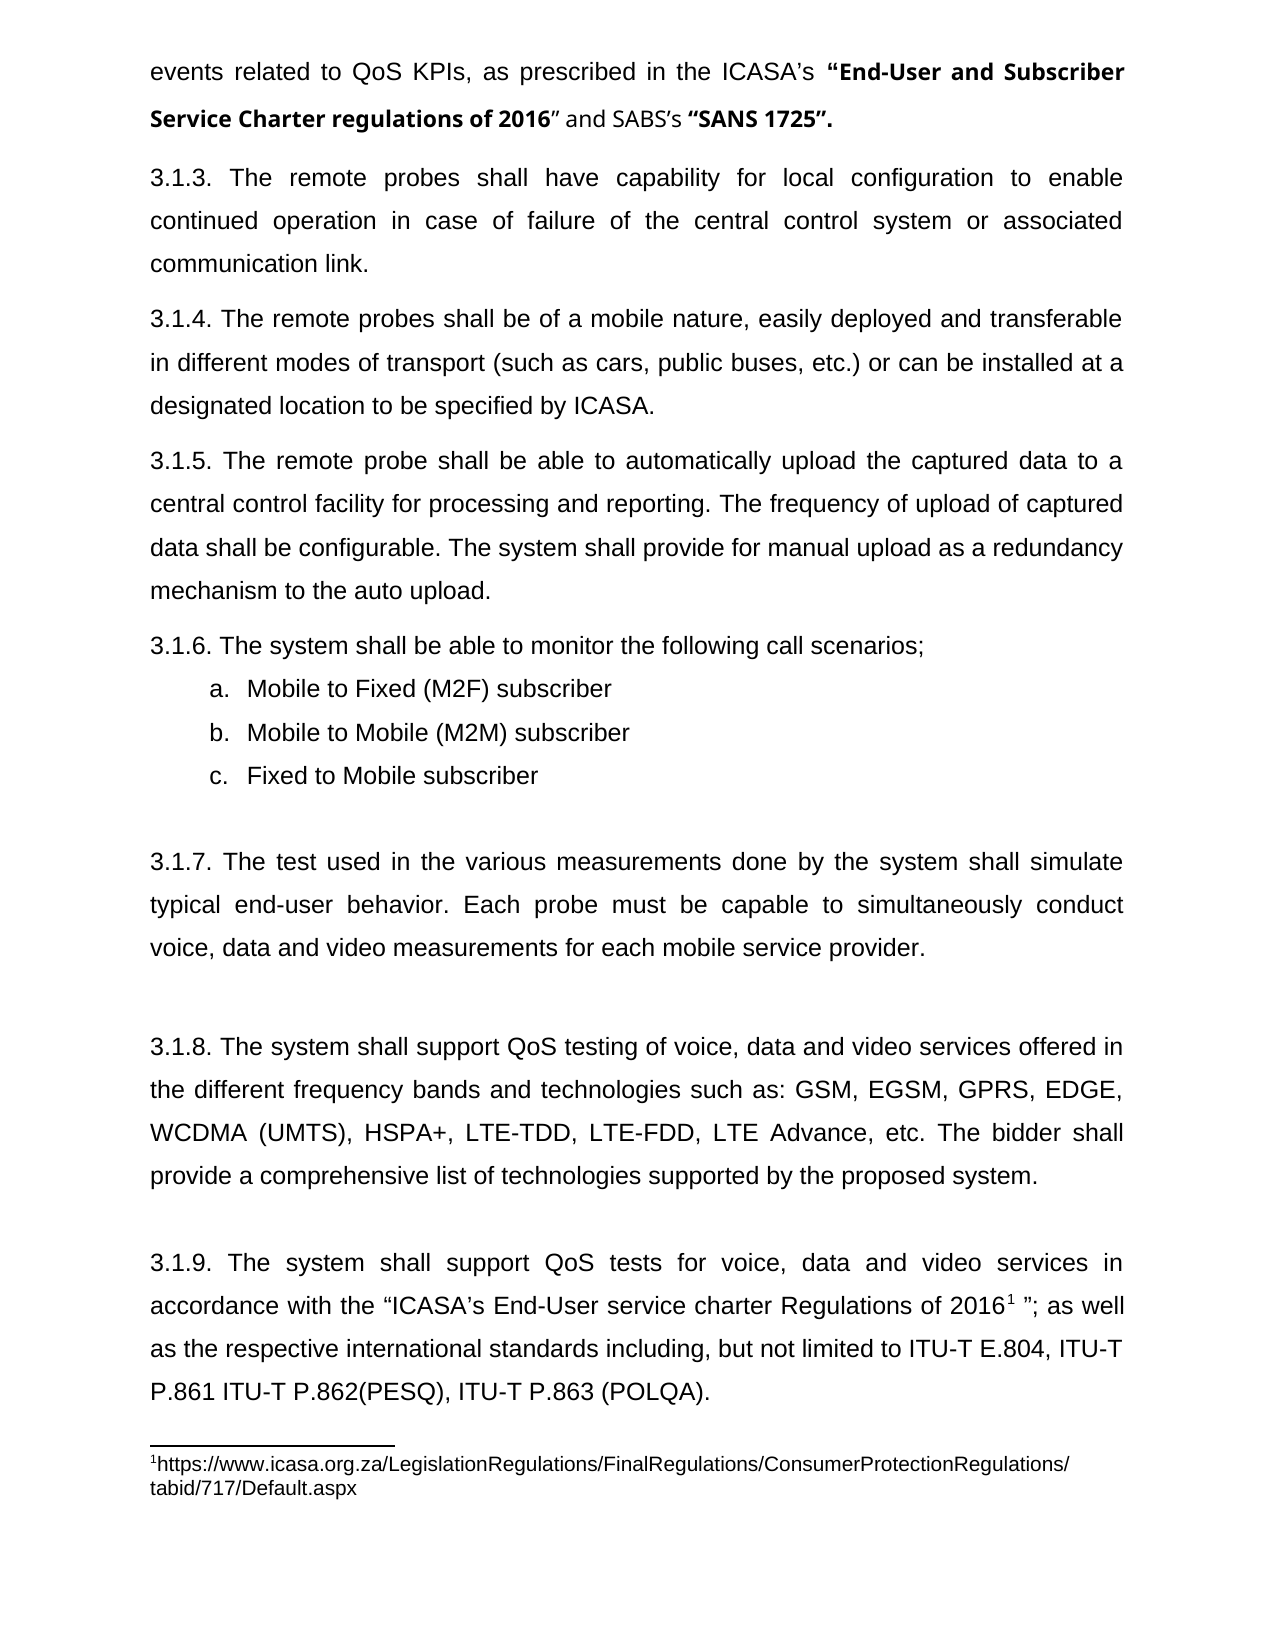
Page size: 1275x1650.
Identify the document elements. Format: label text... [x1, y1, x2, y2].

list Fixed to Mobile subscriber [209, 761, 1125, 789]
text 3.1.3. The remote probes shall have capability for local configuration to enable continued operation in case of failure of the central control system or associated communication link. [150, 162, 1125, 277]
text 3.1.5. The remote probe shall be able to automatically upload the captured data to a central control facility for processing and reporting. The frequency of upload of captured data shall be configurable. The system shall provide for manual upload as a redundancy mechanism to the auto upload. [150, 446, 1125, 604]
list 3.1.8. The system shall support QoS testing of voice, data and video services offered in the different frequency bands and technologies such as: GSM, EGSM, GPRS, EDGE, WCDMA (UMTS), HSPA+, LTE-TDD, LTE-FDD, LTE Advance, etc. The bidder shall provide a comprehensive list of technologies supported by the proposed system. [150, 1032, 1125, 1190]
text 3.1.6. The system shall be able to monitor the following call scenarios; [150, 631, 1125, 660]
list 3.1.9. The system shall support QoS tests for voice, data and video services in accordance with the “ICASA’s End-User service charter Regulations of 2016 ”; as well as the respective international standards including, but not limited to ITU-T E.804, ITU-T P.861 ITU-T P.862(PESQ), ITU-T P.863 (POLQA). [150, 1247, 1125, 1406]
list Mobile to Mobile (M2M) subscriber [209, 717, 1125, 746]
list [150, 56, 1125, 134]
text 3.1.4. The remote probes shall be of a mobile nature, easily deployed and transferable in different modes of transport (such as cars, public buses, etc.) or can be installed at a designated location to be specified by ICASA. [150, 304, 1125, 419]
text 3.1.7. The test used in the various measurements done by the system shall simulate typical end-user behavior. Each probe must be capable to simultaneously conduct voice, data and video measurements for each mobile service provider. [150, 847, 1125, 962]
list Mobile to Fixed (M2F) subscriber [209, 674, 1125, 703]
